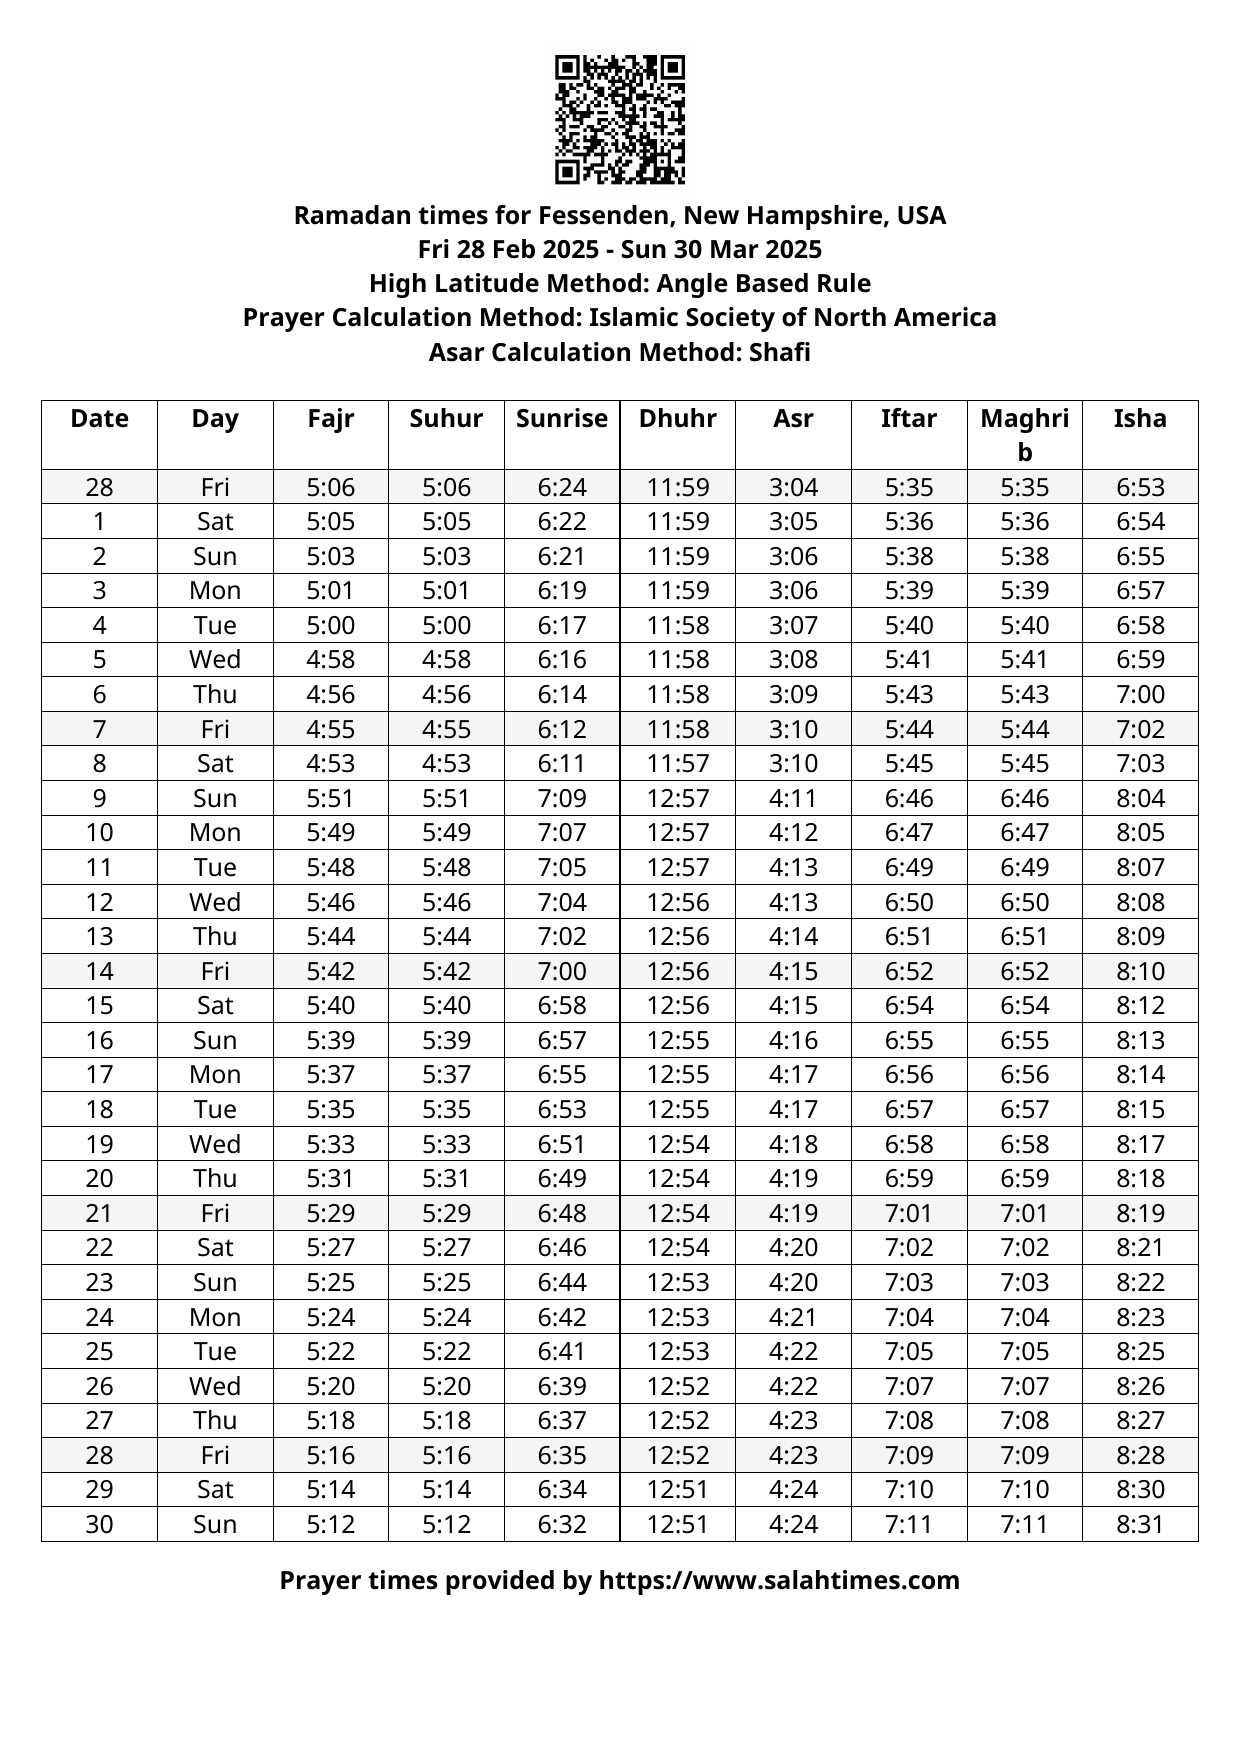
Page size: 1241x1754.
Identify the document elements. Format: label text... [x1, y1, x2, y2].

table_cell 7:05 [505, 850, 619, 884]
table_cell 5:25 [274, 1265, 388, 1299]
table_cell 5:36 [968, 504, 1082, 538]
table_cell 6:22 [505, 504, 619, 538]
table_cell 5:36 [852, 504, 967, 538]
table_cell 6:54 [968, 989, 1082, 1022]
table_cell 5:40 [852, 608, 967, 642]
table_cell 8:19 [1083, 1196, 1198, 1229]
table_cell 4:23 [736, 1438, 851, 1472]
table_cell 5:39 [389, 1023, 504, 1057]
table_cell 8:05 [1083, 816, 1198, 849]
table_cell Sat [158, 1473, 273, 1506]
table_cell 5:48 [274, 850, 388, 884]
table_cell 4:53 [389, 746, 504, 780]
table_cell 8:23 [1083, 1300, 1198, 1333]
table_cell 17 [42, 1058, 157, 1091]
table_cell 9 [42, 781, 157, 814]
table_cell 12:54 [621, 1196, 735, 1229]
table_header Fajr [274, 401, 388, 469]
table_cell 5:45 [852, 746, 967, 780]
table_cell 27 [42, 1404, 157, 1437]
table_cell 5:41 [968, 643, 1082, 676]
table_cell 5:40 [968, 608, 1082, 642]
table_cell 5:18 [389, 1404, 504, 1437]
table_cell Sat [158, 746, 273, 780]
table_cell 7:04 [852, 1300, 967, 1333]
table_cell 4:55 [274, 712, 388, 745]
table_cell 6:41 [505, 1334, 619, 1368]
table_cell Tue [158, 608, 273, 642]
table_cell 6:59 [852, 1161, 967, 1195]
table_cell 4:22 [736, 1334, 851, 1368]
table_cell 6:59 [968, 1161, 1082, 1195]
table_cell 6:58 [968, 1127, 1082, 1160]
table_cell 6:37 [505, 1404, 619, 1437]
table_cell Sat [158, 989, 273, 1022]
table_cell 5:46 [274, 885, 388, 918]
table_cell 11:59 [621, 504, 735, 538]
table_cell 7:02 [968, 1231, 1082, 1264]
table_cell 7:05 [968, 1334, 1082, 1368]
table_cell 4:24 [736, 1507, 851, 1541]
table_cell 5 [42, 643, 157, 676]
table_cell 5:33 [274, 1127, 388, 1160]
table_cell 26 [42, 1369, 157, 1402]
table_cell 6:56 [968, 1058, 1082, 1091]
table_cell 18 [42, 1092, 157, 1126]
table_cell 6:52 [852, 954, 967, 987]
table_cell 5:39 [274, 1023, 388, 1057]
table_cell 6:46 [968, 781, 1082, 814]
table_header Asr [736, 401, 851, 469]
table_cell 19 [42, 1127, 157, 1160]
table_cell 5:18 [274, 1404, 388, 1437]
table_cell 8:17 [1083, 1127, 1198, 1160]
table_cell 6:58 [1083, 608, 1198, 642]
table_cell 5:40 [274, 989, 388, 1022]
table_cell 5:12 [389, 1507, 504, 1541]
table_cell 4:56 [274, 677, 388, 711]
table_cell 6:46 [852, 781, 967, 814]
table_cell 5:24 [389, 1300, 504, 1333]
table_cell 4:22 [736, 1369, 851, 1402]
table_cell 6:24 [505, 470, 619, 503]
table_cell 12:54 [621, 1161, 735, 1195]
table_cell 7:07 [852, 1369, 967, 1402]
table_cell 10 [42, 816, 157, 849]
table_cell Wed [158, 885, 273, 918]
table_cell 6:57 [505, 1023, 619, 1057]
table_cell 6:47 [852, 816, 967, 849]
table_cell 7:00 [1083, 677, 1198, 711]
table_cell 7:04 [505, 885, 619, 918]
table_cell 5:20 [274, 1369, 388, 1402]
table_cell 7:02 [852, 1231, 967, 1264]
table_cell 12:51 [621, 1507, 735, 1541]
table_cell 11 [42, 850, 157, 884]
table_cell Sun [158, 781, 273, 814]
table_cell 3:09 [736, 677, 851, 711]
table_cell 12:52 [621, 1438, 735, 1472]
table_header Suhur [389, 401, 504, 469]
table_cell 5:44 [852, 712, 967, 745]
table_cell 5:37 [274, 1058, 388, 1091]
table_cell 6:55 [505, 1058, 619, 1091]
table_cell 6:17 [505, 608, 619, 642]
table_cell 7 [42, 712, 157, 745]
table_cell 7:07 [968, 1369, 1082, 1402]
table_cell 7:05 [852, 1334, 967, 1368]
table_cell 6:54 [852, 989, 967, 1022]
table_cell 4:58 [389, 643, 504, 676]
table_cell 6:55 [968, 1023, 1082, 1057]
table_cell 12:57 [621, 781, 735, 814]
table_cell 7:09 [505, 781, 619, 814]
table_cell 6:56 [852, 1058, 967, 1091]
table_cell 6:50 [968, 885, 1082, 918]
table_cell 11:59 [621, 539, 735, 572]
table_cell 7:02 [1083, 712, 1198, 745]
table_cell Wed [158, 1369, 273, 1402]
table_cell Fri [158, 470, 273, 503]
table_cell 6:46 [505, 1231, 619, 1264]
table_cell 11:58 [621, 712, 735, 745]
table_cell Tue [158, 1334, 273, 1368]
table_cell 12:51 [621, 1473, 735, 1506]
table_cell 3:04 [736, 470, 851, 503]
table_cell 12:54 [621, 1231, 735, 1264]
table_cell 5:05 [389, 504, 504, 538]
table_cell 5:40 [389, 989, 504, 1022]
table_cell 6:58 [852, 1127, 967, 1160]
table_cell Wed [158, 643, 273, 676]
table_cell 5:27 [274, 1231, 388, 1264]
table_cell 8:21 [1083, 1231, 1198, 1264]
table_cell 7:02 [505, 919, 619, 953]
table_cell 8:07 [1083, 850, 1198, 884]
table_cell 5:41 [852, 643, 967, 676]
table_cell 7:01 [852, 1196, 967, 1229]
table_cell 6:55 [1083, 539, 1198, 572]
table_cell 7:09 [968, 1438, 1082, 1472]
table_cell 5:48 [389, 850, 504, 884]
table_cell 6:16 [505, 643, 619, 676]
table_cell 5:05 [274, 504, 388, 538]
table_cell 8:25 [1083, 1334, 1198, 1368]
table_cell 12:55 [621, 1092, 735, 1126]
table_cell Mon [158, 1058, 273, 1091]
table_cell 3:06 [736, 539, 851, 572]
table_cell 8:22 [1083, 1265, 1198, 1299]
table_cell 5:03 [274, 539, 388, 572]
table_cell 5:01 [389, 574, 504, 607]
table_cell 8:04 [1083, 781, 1198, 814]
table_cell 5:44 [274, 919, 388, 953]
table_cell 8:08 [1083, 885, 1198, 918]
picture [542, 41, 699, 198]
table_cell 5:29 [274, 1196, 388, 1229]
table_cell 5:35 [389, 1092, 504, 1126]
table_cell 4:15 [736, 989, 851, 1022]
table_cell 12:53 [621, 1334, 735, 1368]
table_cell 7:03 [852, 1265, 967, 1299]
table_cell 12:52 [621, 1404, 735, 1437]
table_cell 4:13 [736, 885, 851, 918]
table_cell 4:16 [736, 1023, 851, 1057]
table_cell 11:58 [621, 643, 735, 676]
table_cell 1 [42, 504, 157, 538]
table_cell Fri [158, 1196, 273, 1229]
table_cell 5:33 [389, 1127, 504, 1160]
table_cell 6:42 [505, 1300, 619, 1333]
table_cell 6:57 [968, 1092, 1082, 1126]
table_cell 6:48 [505, 1196, 619, 1229]
table_cell 5:51 [389, 781, 504, 814]
table_cell 6:44 [505, 1265, 619, 1299]
table_cell 5:39 [852, 574, 967, 607]
table_cell 12:53 [621, 1265, 735, 1299]
table_cell 5:22 [389, 1334, 504, 1368]
table_cell 5:31 [274, 1161, 388, 1195]
table_cell 22 [42, 1231, 157, 1264]
table_cell Fri [158, 1438, 273, 1472]
table_cell 8:26 [1083, 1369, 1198, 1402]
table_cell 5:37 [389, 1058, 504, 1091]
table_cell Thu [158, 919, 273, 953]
table_cell 5:16 [274, 1438, 388, 1472]
table_cell 5:44 [968, 712, 1082, 745]
table_cell 6:58 [505, 989, 619, 1022]
table_cell 5:42 [274, 954, 388, 987]
table_cell 4:13 [736, 850, 851, 884]
table_cell 8 [42, 746, 157, 780]
table_cell 6:19 [505, 574, 619, 607]
table_cell 6:53 [505, 1092, 619, 1126]
table_cell 8:12 [1083, 989, 1198, 1022]
table_cell 5:35 [852, 470, 967, 503]
table_cell 8:31 [1083, 1507, 1198, 1541]
table_cell 5:31 [389, 1161, 504, 1195]
table_cell Fri [158, 954, 273, 987]
table_cell 12:55 [621, 1058, 735, 1091]
table_cell 5:16 [389, 1438, 504, 1472]
table_cell 4:19 [736, 1196, 851, 1229]
table_cell 4:24 [736, 1473, 851, 1506]
table_cell 5:12 [274, 1507, 388, 1541]
table_cell Sat [158, 504, 273, 538]
table_cell 6:57 [852, 1092, 967, 1126]
table_cell 5:14 [389, 1473, 504, 1506]
text Prayer Calculation Method: Islamic Society of North America [42, 300, 1198, 334]
table_cell 6:34 [505, 1473, 619, 1506]
table_cell 4:58 [274, 643, 388, 676]
table_cell 13 [42, 919, 157, 953]
table_cell 5:43 [852, 677, 967, 711]
text High Latitude Method: Angle Based Rule [42, 266, 1198, 300]
table_cell 11:59 [621, 574, 735, 607]
table_cell 4:20 [736, 1231, 851, 1264]
table_cell 11:57 [621, 746, 735, 780]
table_cell 6:14 [505, 677, 619, 711]
table_cell Thu [158, 1161, 273, 1195]
table_cell 7:01 [968, 1196, 1082, 1229]
table_cell 11:58 [621, 677, 735, 711]
table_cell 5:45 [968, 746, 1082, 780]
table_cell 6:52 [968, 954, 1082, 987]
table_cell 23 [42, 1265, 157, 1299]
table_cell 4:56 [389, 677, 504, 711]
table_cell 8:15 [1083, 1092, 1198, 1126]
table_cell 8:27 [1083, 1404, 1198, 1437]
table_cell Tue [158, 850, 273, 884]
table_cell 7:08 [968, 1404, 1082, 1437]
table_cell 12:56 [621, 919, 735, 953]
table_cell 4:18 [736, 1127, 851, 1160]
table_cell 5:27 [389, 1231, 504, 1264]
table_cell 4:17 [736, 1058, 851, 1091]
table_cell 4:19 [736, 1161, 851, 1195]
table_cell 5:51 [274, 781, 388, 814]
table_cell 4:17 [736, 1092, 851, 1126]
table_cell 7:10 [852, 1473, 967, 1506]
table_cell 5:38 [968, 539, 1082, 572]
table_cell 7:03 [1083, 746, 1198, 780]
table_cell Sun [158, 1507, 273, 1541]
table_cell 5:35 [274, 1092, 388, 1126]
table_cell Thu [158, 1404, 273, 1437]
table_cell Sun [158, 1023, 273, 1057]
table_cell 6:32 [505, 1507, 619, 1541]
table_cell 6:57 [1083, 574, 1198, 607]
table_cell Tue [158, 1092, 273, 1126]
table_cell 8:09 [1083, 919, 1198, 953]
table_cell 5:14 [274, 1473, 388, 1506]
table_cell 3 [42, 574, 157, 607]
table_cell 5:43 [968, 677, 1082, 711]
table_cell 3:05 [736, 504, 851, 538]
table_cell 3:08 [736, 643, 851, 676]
table_cell 8:13 [1083, 1023, 1198, 1057]
table_cell 7:00 [505, 954, 619, 987]
table_cell 6:49 [505, 1161, 619, 1195]
table_cell 12:53 [621, 1300, 735, 1333]
table_cell 6:35 [505, 1438, 619, 1472]
table_cell 5:03 [389, 539, 504, 572]
table_cell 6:39 [505, 1369, 619, 1402]
table_cell 12:54 [621, 1127, 735, 1160]
table_cell 7:10 [968, 1473, 1082, 1506]
table_cell 28 [42, 470, 157, 503]
table_cell 5:29 [389, 1196, 504, 1229]
table_cell 5:35 [968, 470, 1082, 503]
text Asar Calculation Method: Shafi [42, 334, 1198, 368]
table_cell 6 [42, 677, 157, 711]
table_header Day [158, 401, 273, 469]
table_header Date [42, 401, 157, 469]
table_cell 12:57 [621, 850, 735, 884]
table_cell 6:53 [1083, 470, 1198, 503]
table_cell 5:00 [274, 608, 388, 642]
table_cell 6:51 [505, 1127, 619, 1160]
table_cell 3:07 [736, 608, 851, 642]
table_cell 12:55 [621, 1023, 735, 1057]
table_cell 3:10 [736, 712, 851, 745]
table_header Sunrise [505, 401, 619, 469]
table_cell 21 [42, 1196, 157, 1229]
table_cell 3:10 [736, 746, 851, 780]
table_cell 5:24 [274, 1300, 388, 1333]
table_cell Mon [158, 574, 273, 607]
table_cell 6:47 [968, 816, 1082, 849]
table_cell 7:11 [852, 1507, 967, 1541]
table_cell 6:21 [505, 539, 619, 572]
text Ramadan times for Fessenden, New Hampshire, USA [42, 198, 1198, 232]
table_cell 5:22 [274, 1334, 388, 1368]
table_cell 12 [42, 885, 157, 918]
table_cell 12:52 [621, 1369, 735, 1402]
table_header Iftar [852, 401, 967, 469]
table_cell 4:15 [736, 954, 851, 987]
table_cell 4:12 [736, 816, 851, 849]
table_cell 8:18 [1083, 1161, 1198, 1195]
table_cell 14 [42, 954, 157, 987]
text Prayer times provided by https://www.salahtimes.com [42, 1563, 1198, 1597]
table_cell 5:01 [274, 574, 388, 607]
table_cell 20 [42, 1161, 157, 1195]
table_cell 5:00 [389, 608, 504, 642]
table_cell 12:56 [621, 954, 735, 987]
table_cell 8:14 [1083, 1058, 1198, 1091]
table_cell 5:49 [274, 816, 388, 849]
table_cell 7:09 [852, 1438, 967, 1472]
table_cell 5:20 [389, 1369, 504, 1402]
table_cell 30 [42, 1507, 157, 1541]
table_cell 7:04 [968, 1300, 1082, 1333]
table_cell 16 [42, 1023, 157, 1057]
table_cell 15 [42, 989, 157, 1022]
table_cell 7:07 [505, 816, 619, 849]
table_cell 5:42 [389, 954, 504, 987]
table_cell Sun [158, 1265, 273, 1299]
table_cell 2 [42, 539, 157, 572]
table_cell 6:49 [852, 850, 967, 884]
table_cell 11:59 [621, 470, 735, 503]
table_cell 5:25 [389, 1265, 504, 1299]
table_cell Wed [158, 1127, 273, 1160]
table_cell 4 [42, 608, 157, 642]
table_cell 4:23 [736, 1404, 851, 1437]
table_cell Thu [158, 677, 273, 711]
table_cell 5:06 [389, 470, 504, 503]
table_cell 6:59 [1083, 643, 1198, 676]
table_cell 28 [42, 1438, 157, 1472]
table_cell 5:38 [852, 539, 967, 572]
table_cell 12:56 [621, 885, 735, 918]
table_cell 6:55 [852, 1023, 967, 1057]
table_cell 5:06 [274, 470, 388, 503]
table_cell 6:12 [505, 712, 619, 745]
table_cell Fri [158, 712, 273, 745]
table_cell 6:50 [852, 885, 967, 918]
table_cell 25 [42, 1334, 157, 1368]
table_cell 5:39 [968, 574, 1082, 607]
table_cell 4:11 [736, 781, 851, 814]
table_header Dhuhr [621, 401, 735, 469]
table_cell 6:11 [505, 746, 619, 780]
text Fri 28 Feb 2025 - Sun 30 Mar 2025 [42, 232, 1198, 266]
table_cell 5:49 [389, 816, 504, 849]
table_cell 7:08 [852, 1404, 967, 1437]
table_cell Sun [158, 539, 273, 572]
table_cell Mon [158, 816, 273, 849]
table_cell 11:58 [621, 608, 735, 642]
table_cell 4:21 [736, 1300, 851, 1333]
table_cell 4:20 [736, 1265, 851, 1299]
table_cell 4:55 [389, 712, 504, 745]
table_cell 8:30 [1083, 1473, 1198, 1506]
table_cell 8:28 [1083, 1438, 1198, 1472]
table_cell 4:14 [736, 919, 851, 953]
table_cell 7:11 [968, 1507, 1082, 1541]
table_cell 5:44 [389, 919, 504, 953]
table_cell 3:06 [736, 574, 851, 607]
table_cell 8:10 [1083, 954, 1198, 987]
table_cell 29 [42, 1473, 157, 1506]
table_cell 6:51 [968, 919, 1082, 953]
table_header Maghrib [968, 401, 1082, 469]
table_cell 5:46 [389, 885, 504, 918]
table_cell 12:56 [621, 989, 735, 1022]
table_cell 6:54 [1083, 504, 1198, 538]
table_cell Sat [158, 1231, 273, 1264]
table_cell Mon [158, 1300, 273, 1333]
table_cell 6:49 [968, 850, 1082, 884]
table_cell 6:51 [852, 919, 967, 953]
table_cell 7:03 [968, 1265, 1082, 1299]
table_cell 4:53 [274, 746, 388, 780]
table_cell 12:57 [621, 816, 735, 849]
table_header Isha [1083, 401, 1198, 469]
table_cell 24 [42, 1300, 157, 1333]
